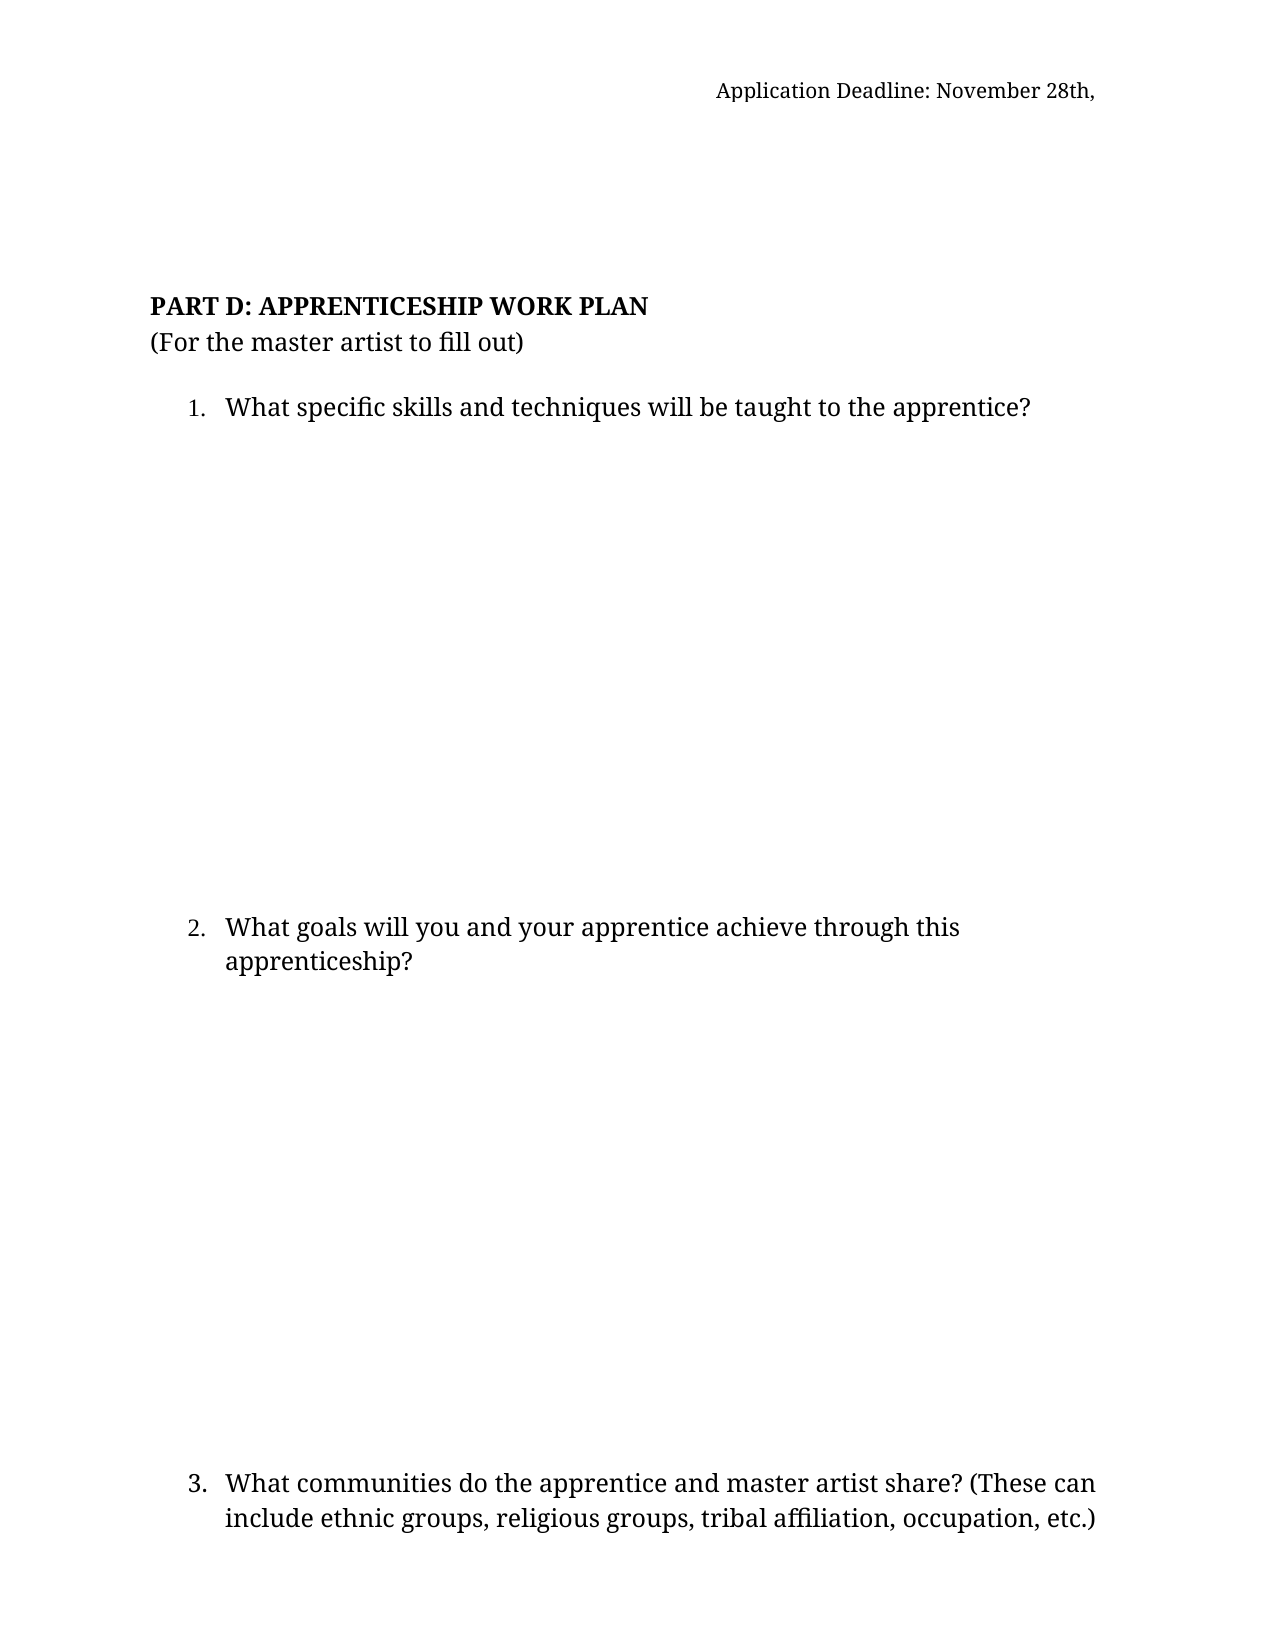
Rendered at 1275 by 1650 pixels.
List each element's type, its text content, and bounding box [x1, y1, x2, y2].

subtitle PART D: APPRENTICESHIP WORK PLAN [150, 289, 1150, 323]
text (For the master artist to fill out) [150, 324, 1150, 358]
list What specific skills and techniques will be taught to the apprentice? [187, 389, 1150, 423]
list What goals will you and your apprentice achieve through this apprenticeship? [187, 910, 1150, 978]
list What communities do the apprentice and master artist share? (These can include ethnic groups, religious groups, tribal affiliation, occupation, etc.) [187, 1465, 1120, 1535]
